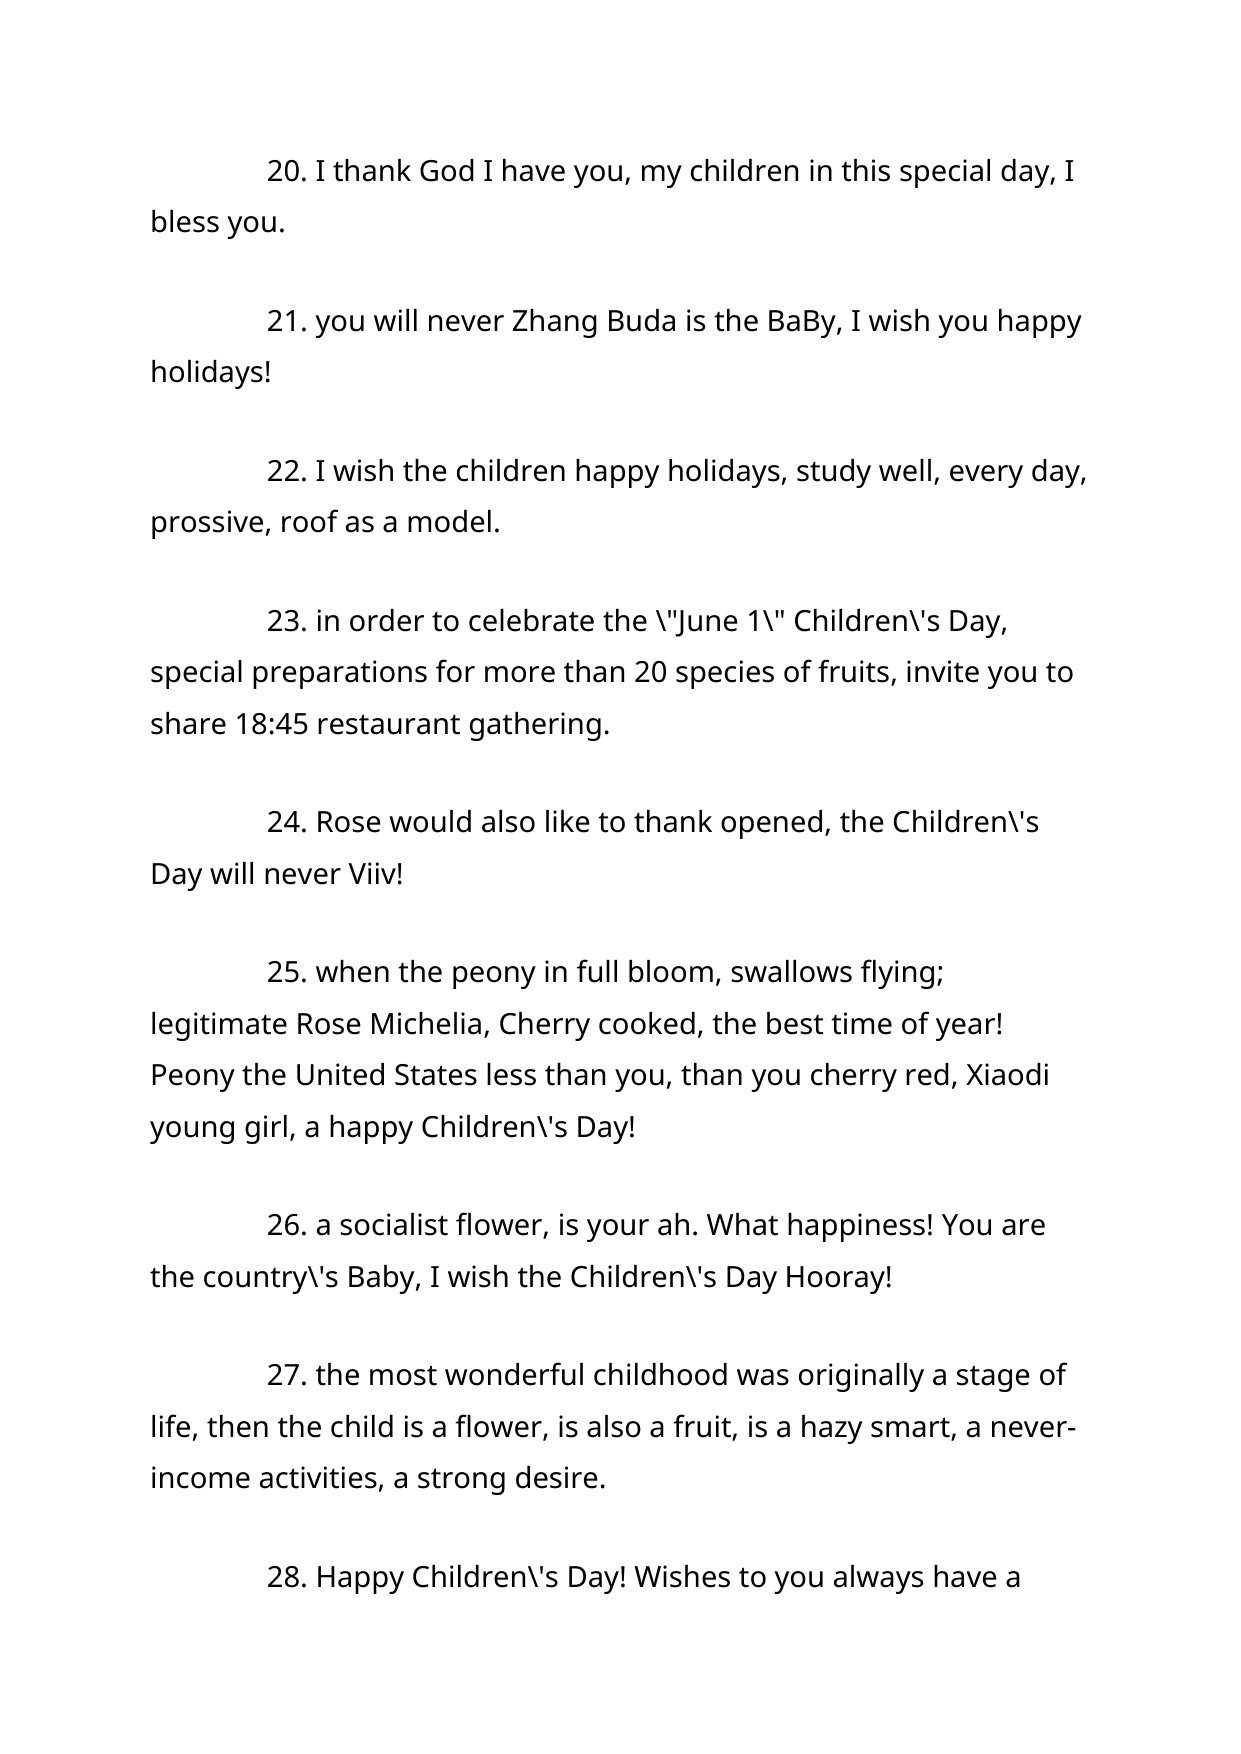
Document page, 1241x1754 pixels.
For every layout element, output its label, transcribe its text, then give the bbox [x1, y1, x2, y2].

text 24. Rose would also like to thank opened, the Children\'s Day will never Viiv! [150, 802, 1090, 893]
text 22. I wish the children happy holidays, study well, every day, prossive, roof as a model. [150, 450, 1090, 541]
text 21. you will never Zhang Buda is the BaBy, I wish you happy holidays! [150, 300, 1090, 391]
text 27. the most wonderful childhood was originally a stage of life, then the child is a flower, is also a fruit, is a hazy smart, a never-income activities, a strong desire. [150, 1355, 1090, 1497]
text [150, 1556, 1090, 1596]
text 20. I thank God I have you, my children in this special day, I bless you. [150, 150, 1090, 241]
text 25. when the peony in full bloom, swallows flying; legitimate Rose Michelia, Cherry cooked, the best time of year! Peony the United States less than you, than you cherry red, Xiaodi young girl, a happy Children\'s Day! [150, 952, 1090, 1146]
text 26. a socialist flower, is your ah. What happiness! You are the country\'s Baby, I wish the Children\'s Day Hooray! [150, 1205, 1090, 1296]
text 23. in order to celebrate the \"June 1\" Children\'s Day, special preparations for more than 20 species of fruits, invite you to share 18:45 restaurant gathering. [150, 600, 1090, 743]
